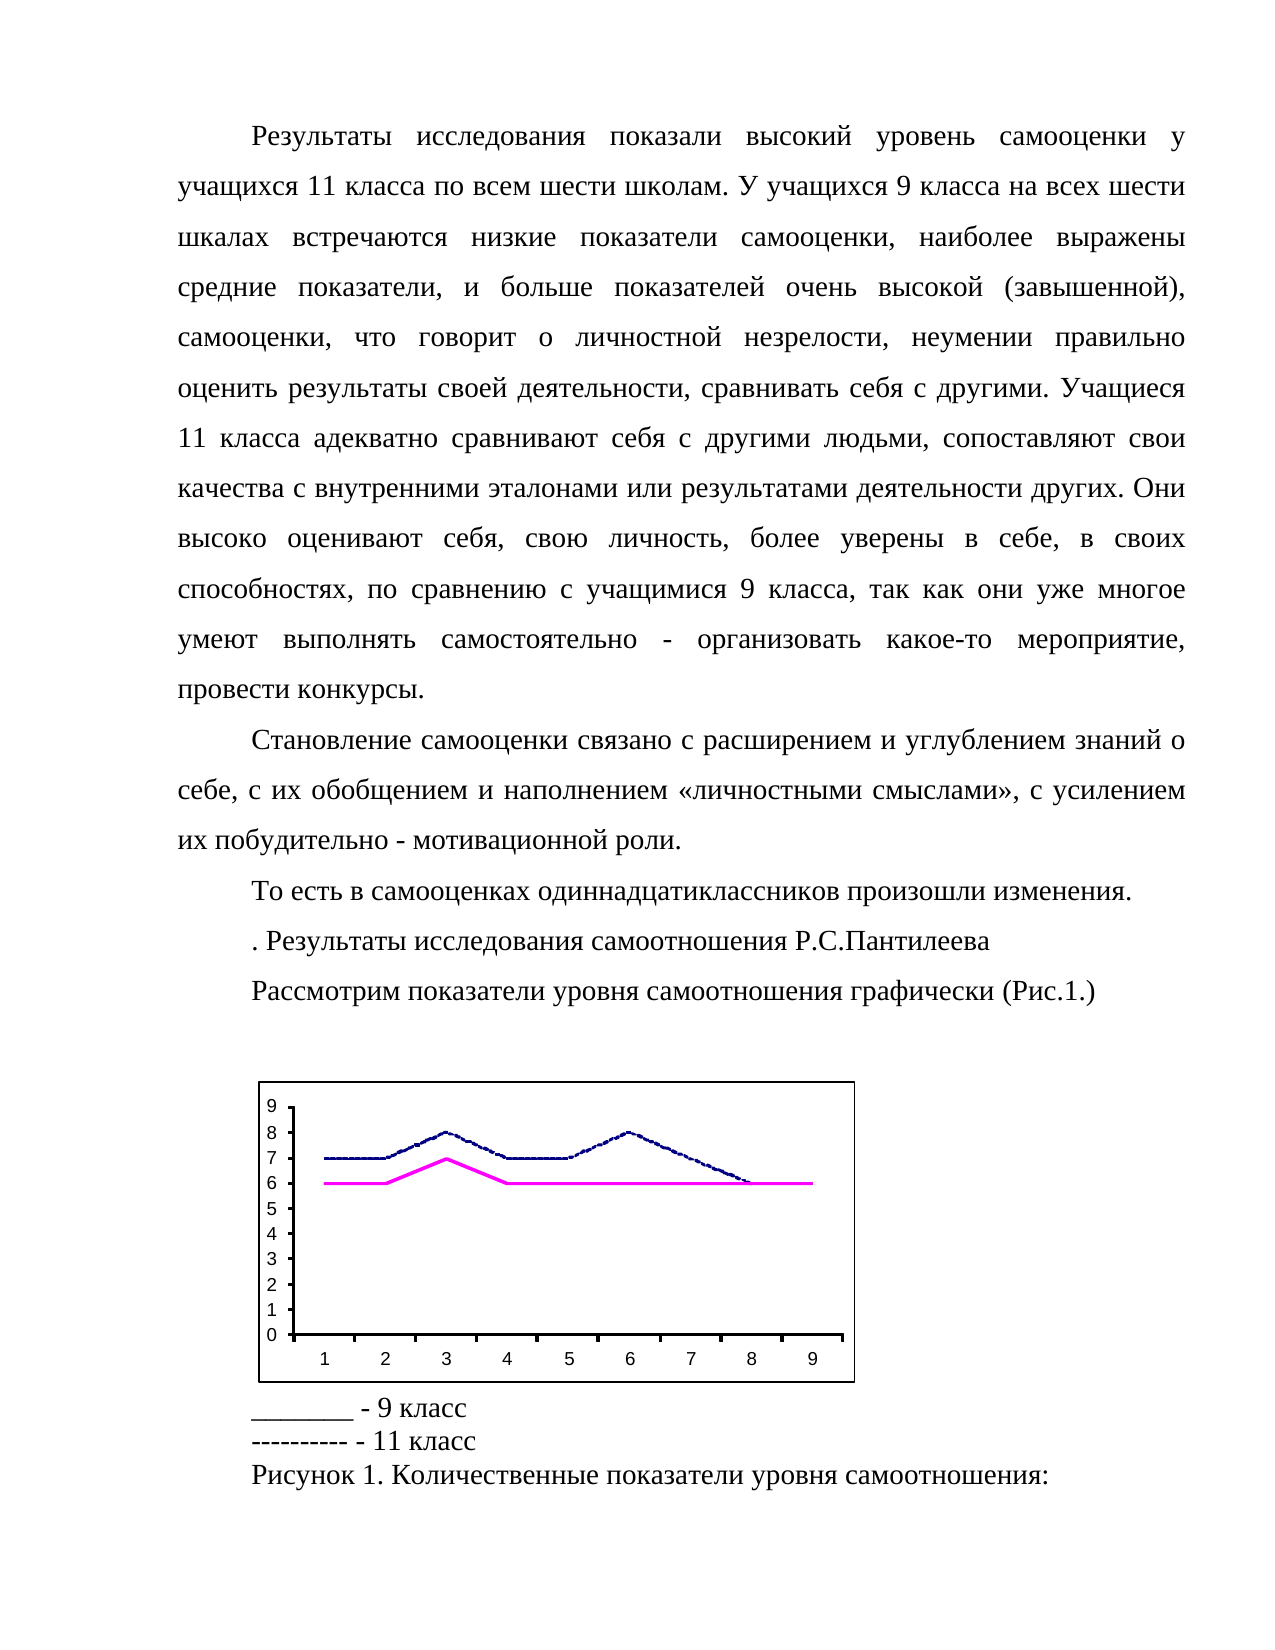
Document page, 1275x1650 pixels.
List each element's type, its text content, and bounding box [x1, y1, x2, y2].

text Становление самооценки связано с расширением и углублением знаний о себе, с их обобщением и наполнением «личностными смыслами», с усилением их побудительно - мотивационной роли. [177, 722, 1186, 856]
text ---------- - 11 класс [177, 1423, 1186, 1457]
text _______ - 9 класс [177, 1390, 1186, 1423]
text Рассмотрим показатели уровня самоотношения графически (Рис.1.) [177, 973, 1186, 1007]
text . Результаты исследования самоотношения Р.С.Пантилеева [177, 923, 1186, 957]
text Рисунок 1. Количественные показатели уровня самоотношения: [177, 1457, 1186, 1490]
text То есть в самооценках одиннадцатиклассников произошли изменения. [177, 873, 1186, 906]
text Результаты исследования показали высокий уровень самооценки у учащихся 11 класса по всем шести школам. У учащихся 9 класса на всех шести шкалах встречаются низкие показатели самооценки, наиболее выражены средние показатели, и больше показателей очень высокой (завышенной), самооценки, что говорит о личностной незрелости, неумении правильно оценить результаты своей деятельности, сравнивать себя с другими. Учащиеся 11 класса адекватно сравнивают себя с другими людьми, сопоставляют свои качества с внутренними эталонами или результатами деятельности других. Они высоко оценивают себя, свою личность, более уверены в себе, в своих способностях, по сравнению с учащимися 9 класса, так как они уже многое умеют выполнять самостоятельно - организовать какое-то мероприятие, провести конкурсы. [177, 118, 1186, 705]
